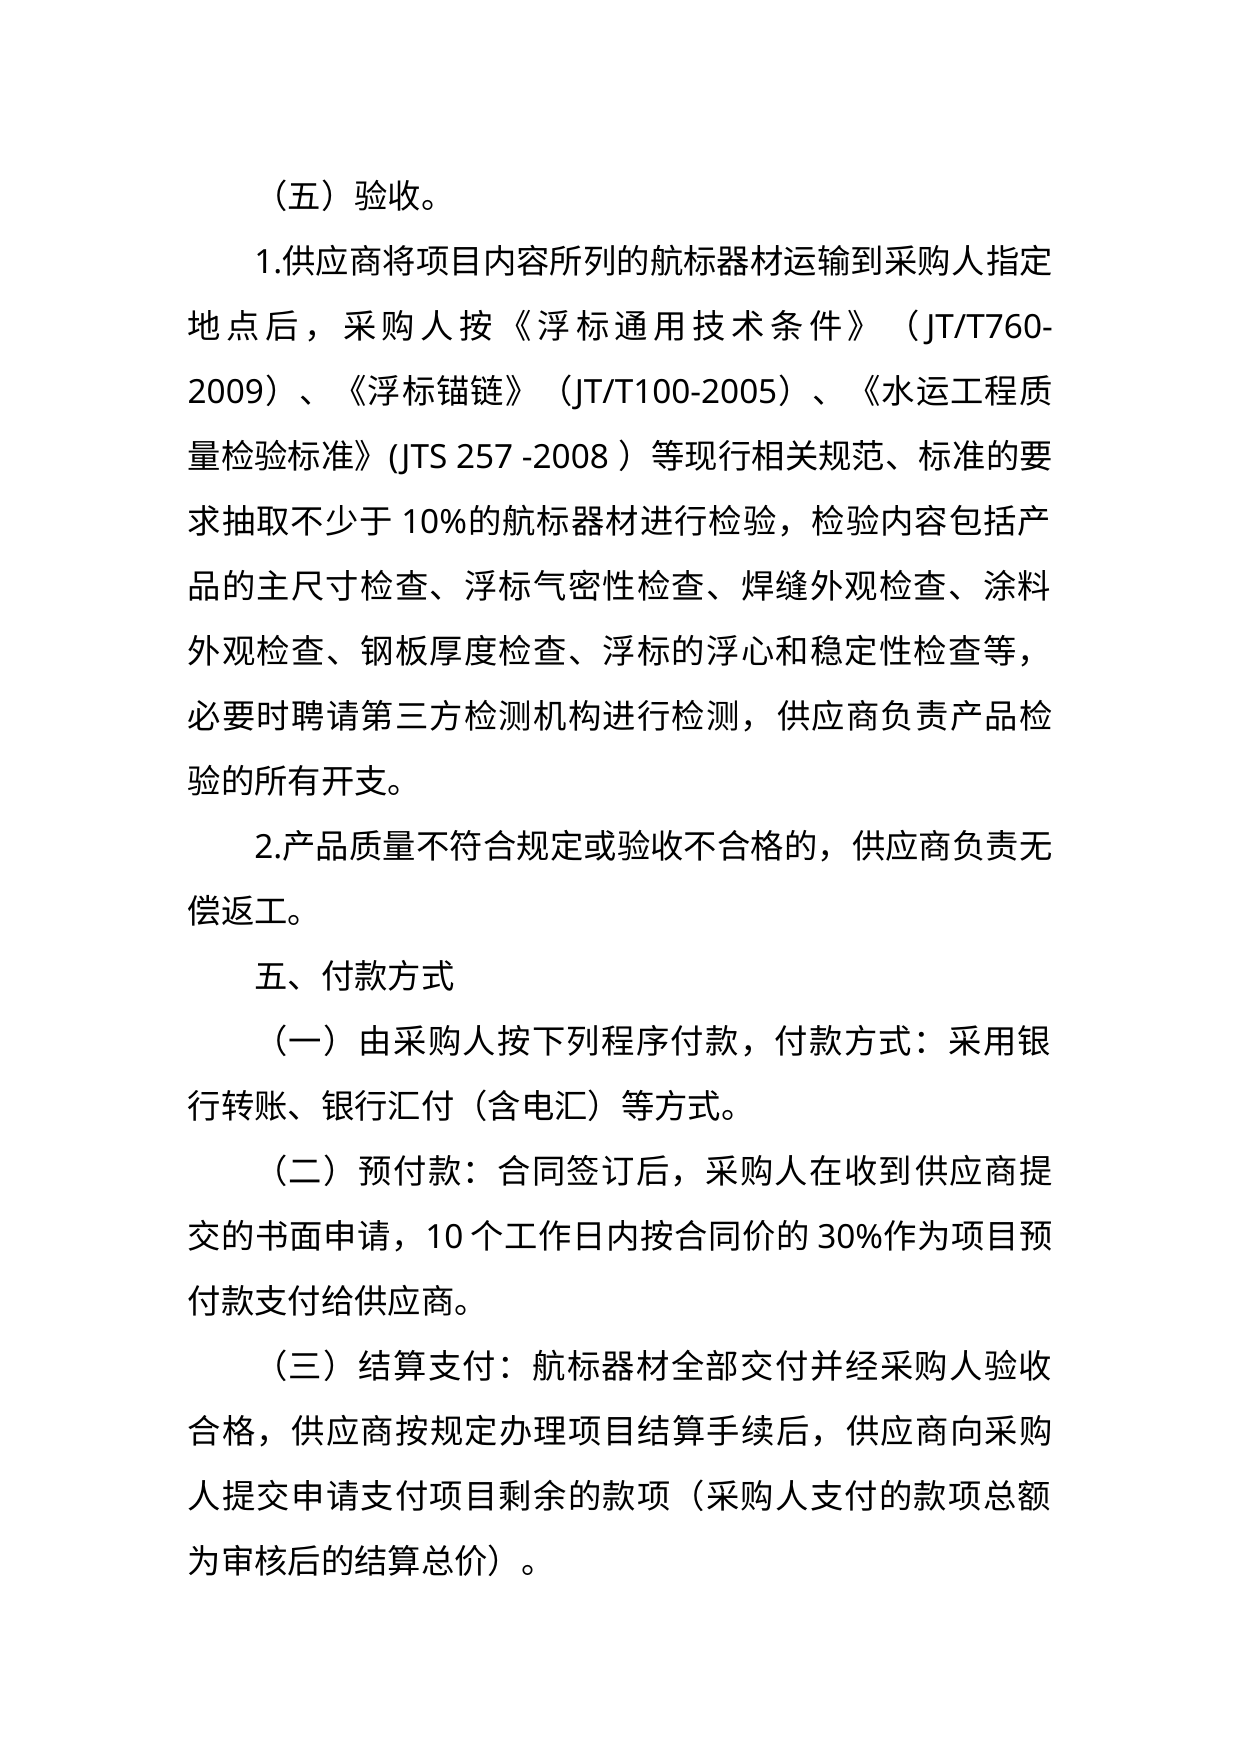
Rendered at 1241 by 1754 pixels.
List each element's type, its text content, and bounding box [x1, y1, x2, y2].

text 1供应商将项目内容所列的航标器材运输到采购人指定地点后，采购人按《浮标通用技术条件》（JT/T760-2009）、《浮标锚链》（JT/T100-2005）、《水运工程质量检验标准》(JTS 257 -2008 ）等现行相关规范、标准的要求抽取不少于10%的航标器材进行检验，检验内容包括产品的主尺寸检查、浮标气密性检查、焊缝外观检查、涂料外观检查、钢板厚度检查、浮标的浮心和稳定性检查等，必要时聘请第三方检测机构进行检测，供应商负责产品检验的所有开支。 [187, 227, 1053, 812]
text （三）结算支付：航标器材全部交付并经采购人验收合格，供应商按规定办理项目结算手续后，供应商向采购人提交申请支付项目剩余的款项（采购人支付的款项总额为审核后的结算总价）。 [187, 1332, 1053, 1592]
text （二）预付款：合同签订后，采购人在收到供应商提交的书面申请，10个工作日内按合同价的30%作为项目预付款支付给供应商。 [187, 1137, 1053, 1332]
text （五）验收 [187, 162, 1053, 227]
text 2产品质量不符合规定或验收不合格的，供应商负责无偿返工。 [187, 812, 1053, 942]
text 五、付款方式 [187, 942, 1053, 1007]
text （一）由采购人按下列程序付款，付款方式：采用银行转账、银行汇付（含电汇）等方式。 [187, 1007, 1053, 1137]
